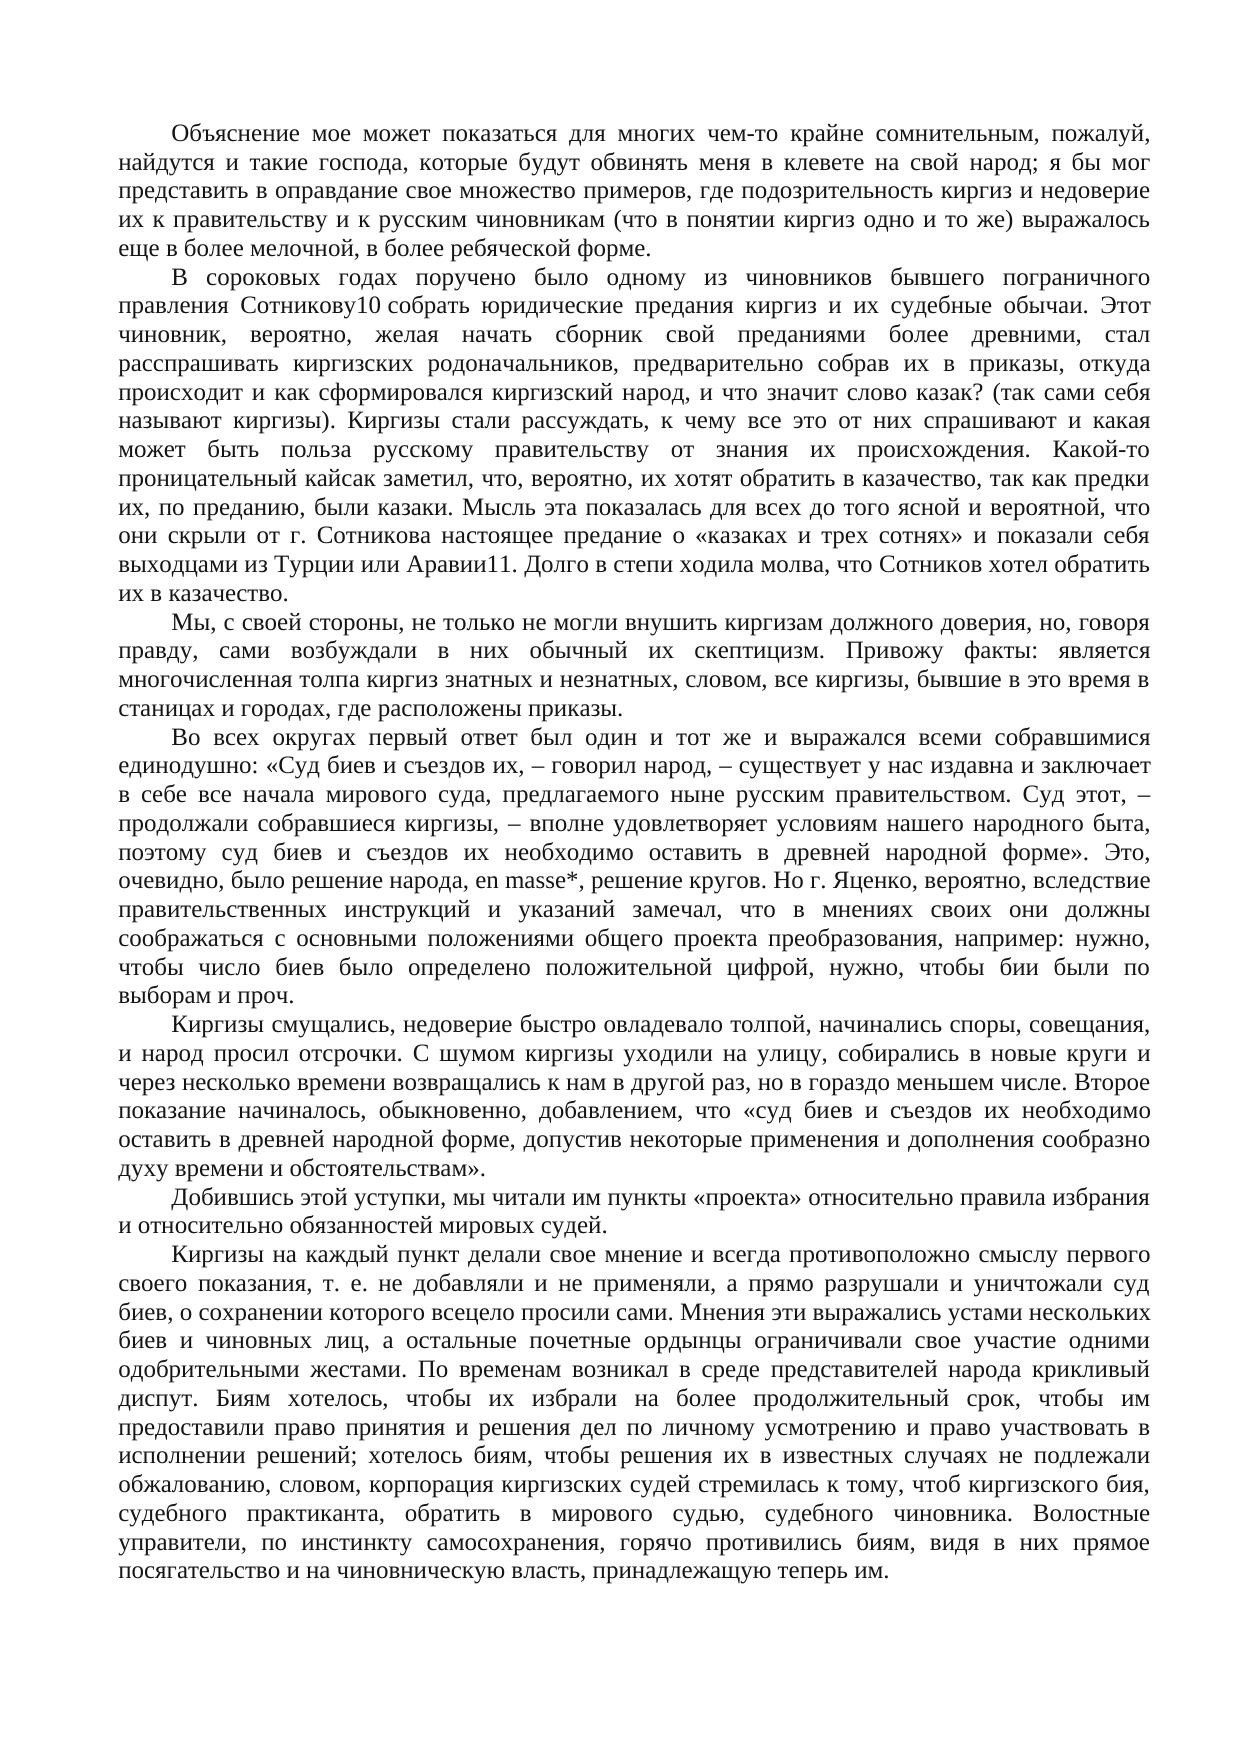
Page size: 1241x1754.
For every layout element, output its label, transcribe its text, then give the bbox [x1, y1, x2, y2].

text В сороковых годах поручено было одному из чиновников бывшего пограничного правления Сотникову10 собрать юридические предания киргиз и их судебные обычаи. Этот чиновник, вероятно, желая начать сборник свой преданиями более древними, стал расспрашивать киргизских родоначальников, предварительно собрав их в приказы, откуда происходит и как сформировался киргизский народ, и что значит слово казак? (так сами себя называют киргизы). Киргизы стали рассуждать, к чему все это от них спрашивают и какая может быть польза русскому правительству от знания их происхождения. Какой-то проницательный кайсак заметил, что, вероятно, их хотят обратить в казачество, так как предки их, по преданию, были казаки. Мысль эта показалась для всех до того ясной и вероятной, что они скрыли от г. Сотникова настоящее предание о «казаках и трех сотнях» и показали себя выходцами из Турции или Аравии11. Долго в степи ходила молва, что Сотников хотел обратить их в казачество. [118, 262, 1152, 607]
text Киргизы смущались, недоверие быстро овладевало толпой, начинались споры, совещания, и народ просил отсрочки. С шумом киргизы уходили на улицу, собирались в новые круги и через несколько времени возвращались к нам в другой раз, но в гораздо меньшем числе. Второе показание начиналось, обыкновенно, добавлением, что «суд биев и съездов их необходимо оставить в древней народной форме, допустив некоторые применения и дополнения сообразно духу времени и обстоятельствам». [118, 1009, 1152, 1182]
text Во всех округах первый ответ был один и тот же и выражался всеми собравшимися единодушно: «Суд биев и съездов их, – говорил народ, – существует у нас издавна и заключает в себе все начала мирового суда, предлагаемого ныне русским правительством. Суд этот, – продолжали собравшиеся киргизы, – вполне удовлетворяет условиям нашего народного быта, поэтому суд биев и съездов их необходимо оставить в древней народной форме». Это, очевидно, было решение народа, en masse*, решение кругов. Но г. Яценко, вероятно, вследствие правительственных инструкций и указаний замечал, что в мнениях своих они должны соображаться с основными положениями общего проекта преобразования, например: нужно, чтобы число биев было определено положительной цифрой, нужно, чтобы бии были по выборам и проч. [118, 722, 1152, 1009]
text Киргизы на каждый пункт делали свое мнение и всегда противоположно смыслу первого своего показания, т. е. не добавляли и не применяли, а прямо разрушали и уничтожали суд биев, о сохранении которого всецело просили сами. Мнения эти выражались устами нескольких биев и чиновных лиц, а остальные почетные ордынцы ограничивали свое участие одними одобрительными жестами. По временам возникал в среде представителей народа крикливый диспут. Биям хотелось, чтобы их избрали на более продолжительный срок, чтобы им предоставили право принятия и решения дел по личному усмотрению и право участвовать в исполнении решений; хотелось биям, чтобы решения их в известных случаях не подлежали обжалованию, словом, корпорация киргизских судей стремилась к тому, чтоб киргизского бия, судебного практиканта, обратить в мирового судью, судебного чиновника. Волостные управители, по инстинкту самосохранения, горячо противились биям, видя в них прямое посягательство и на чиновническую власть, принадлежащую теперь им. [118, 1239, 1152, 1584]
text Объяснение мое может показаться для многих чем-то крайне сомнительным, пожалуй, найдутся и такие господа, которые будут обвинять меня в клевете на свой народ; я бы мог представить в оправдание свое множество примеров, где подозрительность киргиз и недоверие их к правительству и к русским чиновникам (что в понятии киргиз одно и то же) выражалось еще в более мелочной, в более ребяческой форме. [118, 118, 1152, 262]
text Мы, с своей стороны, не только не могли внушить киргизам должного доверия, но, говоря правду, сами возбуждали в них обычный их скептицизм. Привожу факты: является многочисленная толпа киргиз знатных и незнатных, словом, все киргизы, бывшие в это время в станицах и городах, где расположены приказы. [118, 607, 1152, 722]
text Добившись этой уступки, мы читали им пункты «проекта» относительно правила избрания и относительно обязанностей мировых судей. [118, 1182, 1152, 1239]
